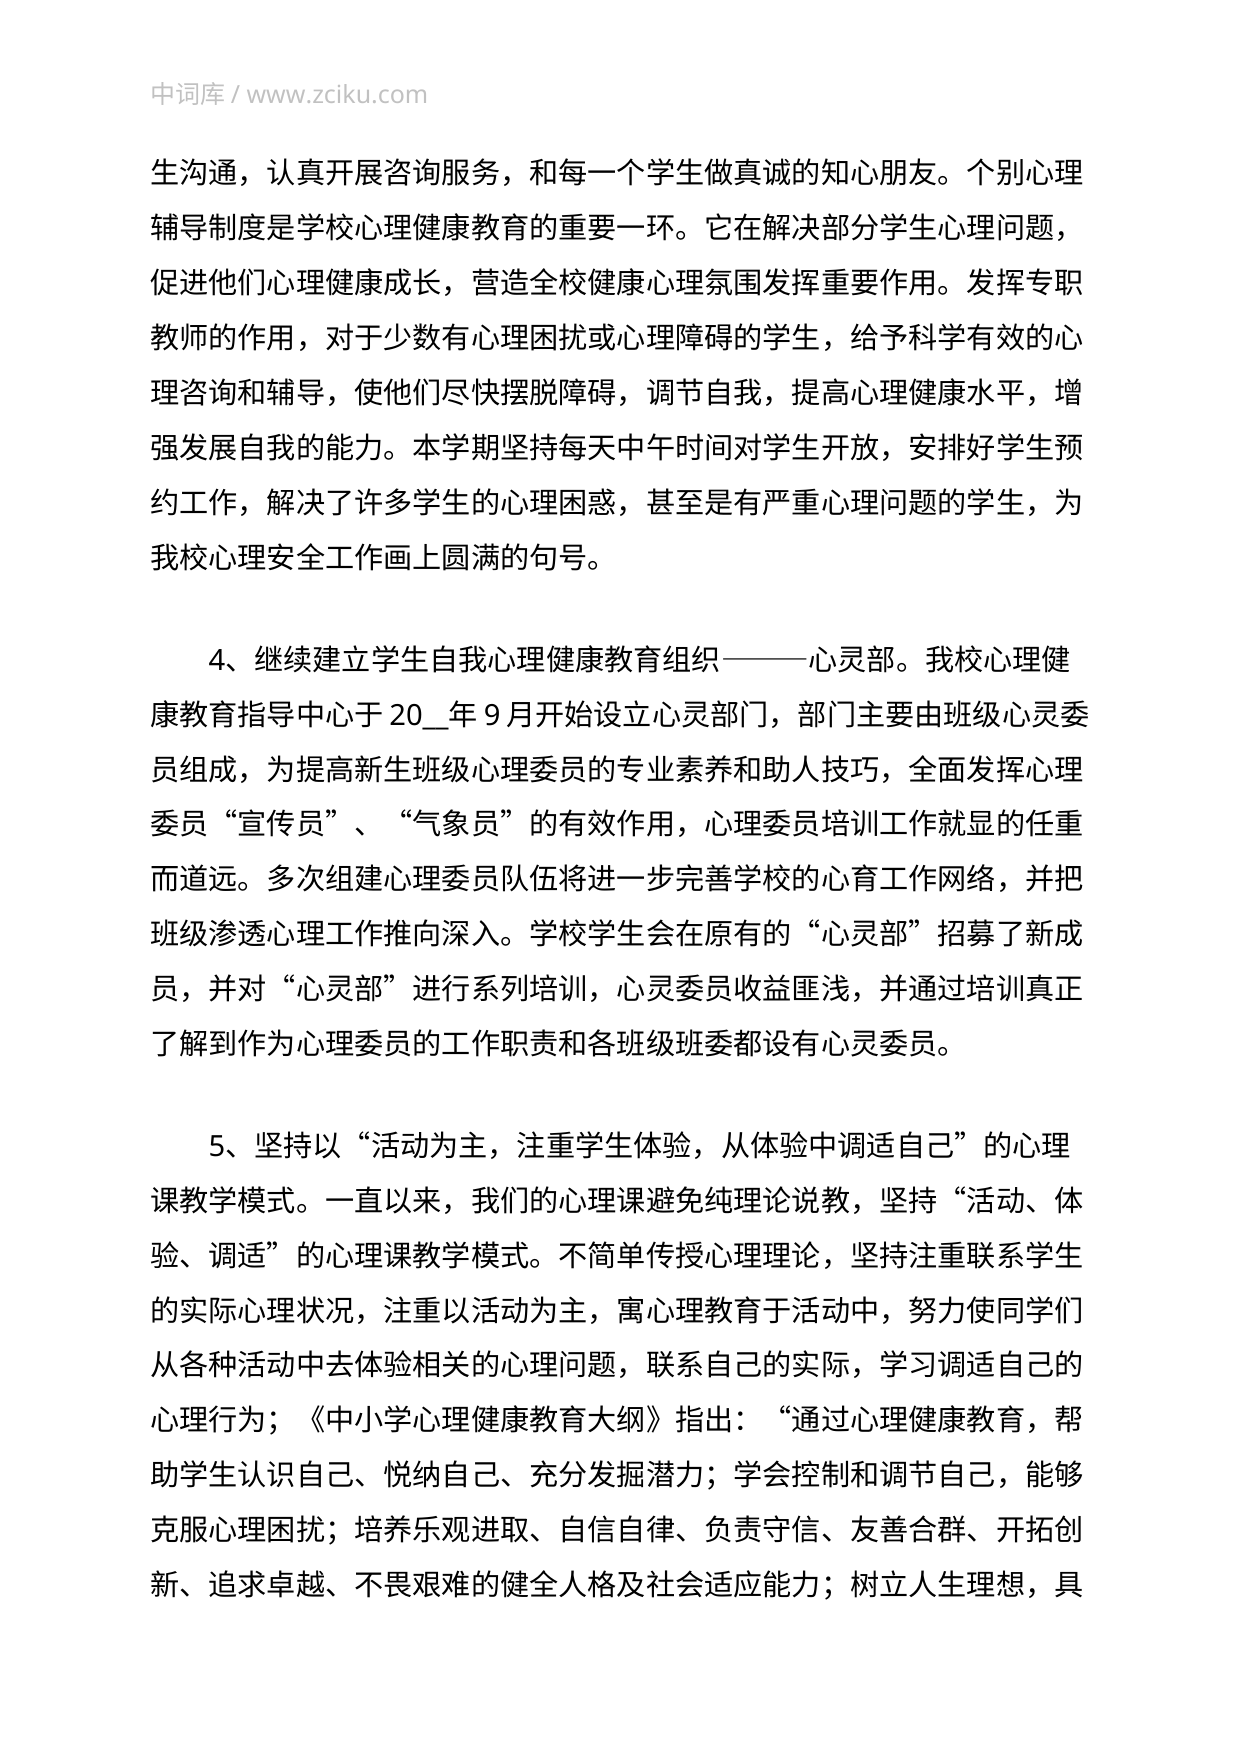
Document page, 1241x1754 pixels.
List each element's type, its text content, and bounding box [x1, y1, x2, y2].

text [150, 1122, 1090, 1604]
text 4、继续建立学生自我心理健康教育组织———心灵部。我校心理健康教育指导中心于20__年9月开始设立心灵部门，部门主要由班级心灵委员组成，为提高新生班级心理委员的专业素养和助人技巧，全面发挥心理委员“宣传员”、“气象员”的有效作用，心理委员培训工作就显的任重而道远。多次组建心理委员队伍将进一步完善学校的心育工作网络，并把班级渗透心理工作推向深入。学校学生会在原有的“心灵部”招募了新成员，并对“心灵部”进行系列培训，心灵委员收益匪浅，并通过培训真正了解到作为心理委员的工作职责和各班级班委都设有心灵委员。 [150, 636, 1090, 1063]
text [150, 150, 1090, 577]
